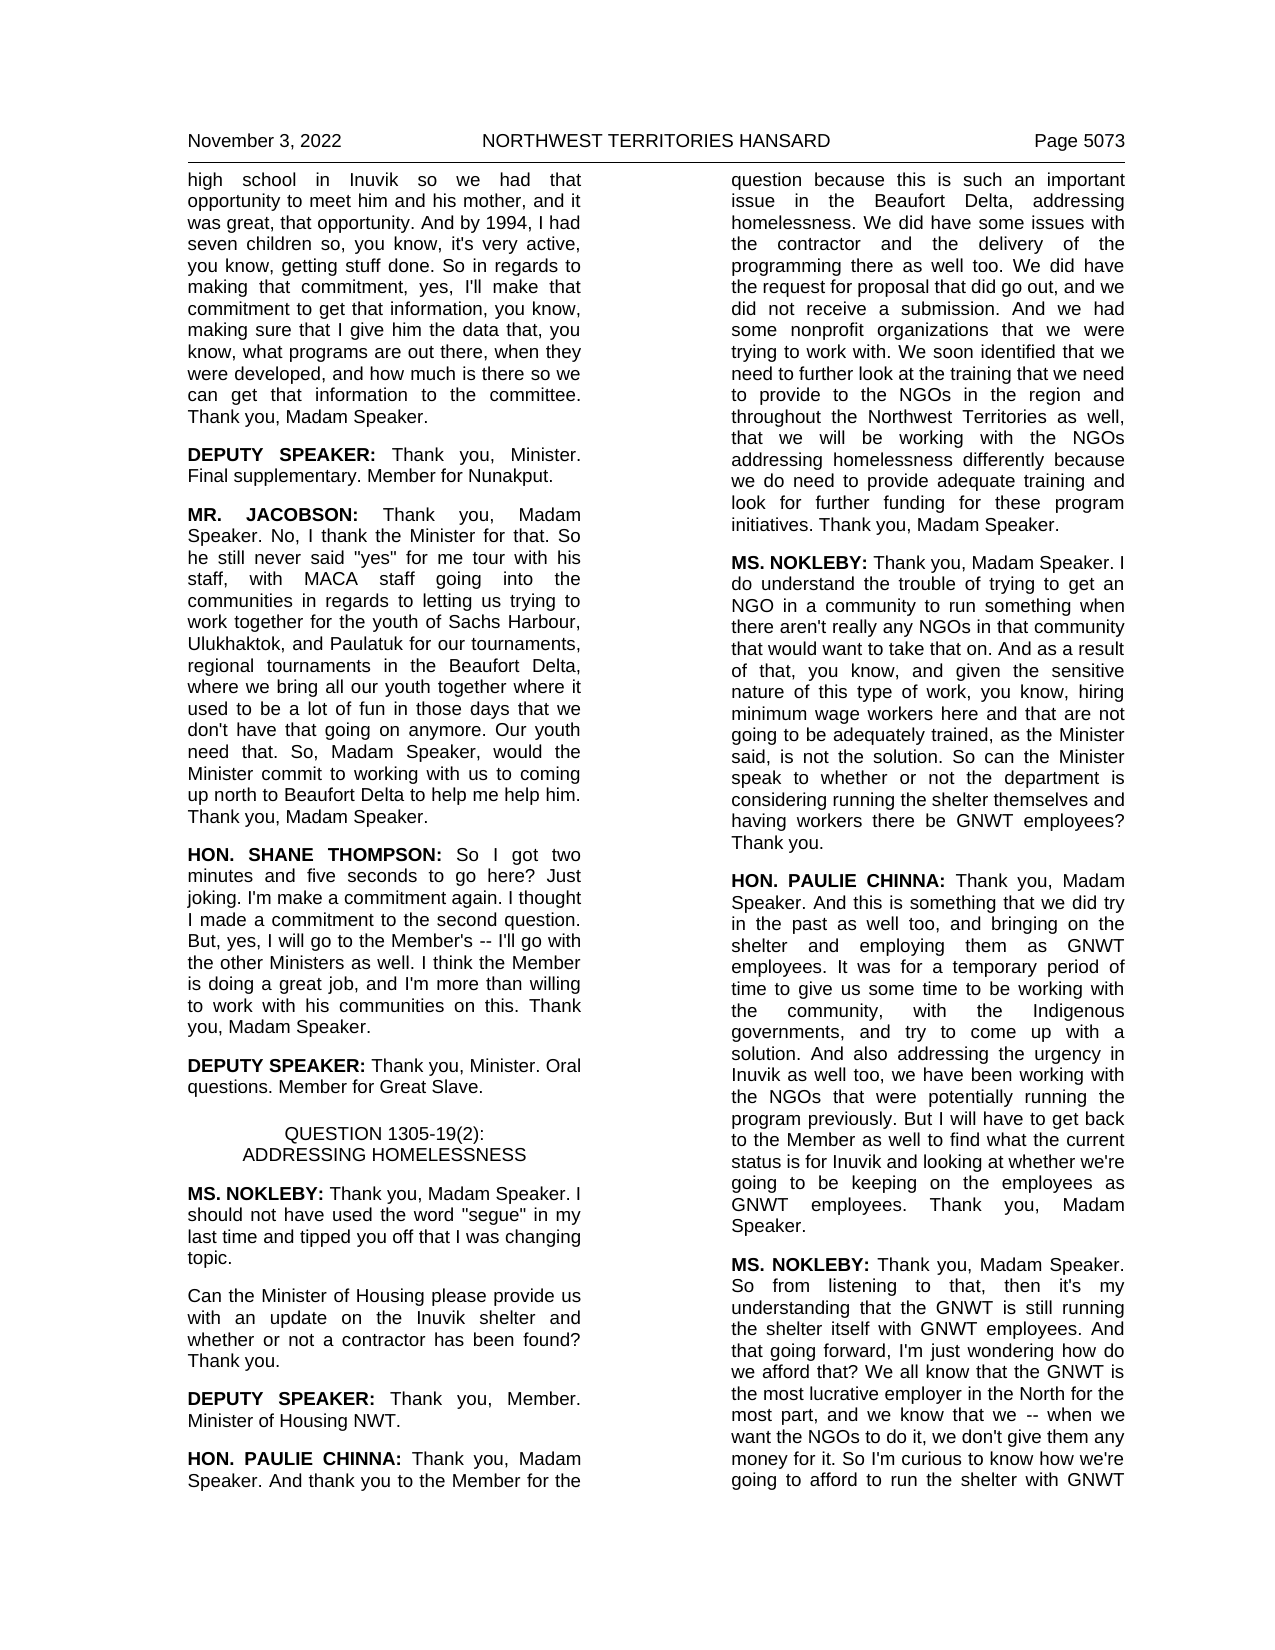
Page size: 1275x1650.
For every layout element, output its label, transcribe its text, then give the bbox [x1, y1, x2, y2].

text MS. NOKLEBY: Thank you, Madam Speaker. I do understand the trouble of trying to get an NGO in a community to run something when there aren't really any NGOs in that community that would want to take that on. And as a result of that, you know, and given the sensitive nature of this type of work, you know, hiring minimum wage workers here and that are not going to be adequately trained, as the Minister said, is not the solution. So can the Minister speak to whether or not the department is considering running the shelter themselves and having workers there be GNWT employees? Thank you. [731, 552, 1125, 853]
text HON. PAULIE CHINNA: Thank you, Madam Speaker. And thank you to the Member for the question because this is such an important issue in the Beaufort Delta, addressing homelessness. We did have some issues with the contractor and the delivery of the programming there as well too. We did have the request for proposal that did go out, and we did not receive a submission. And we had some nonprofit organizations that we were trying to work with. We soon identified that we need to further look at the training that we need to provide to the NGOs in the region and throughout the Northwest Territories as well, that we will be working with the NGOs addressing homelessness differently because we do need to provide adequate training and look for further funding for these program initiatives. Thank you, Madam Speaker. [731, 168, 1125, 535]
text MS. NOKLEBY: Thank you, Madam Speaker. I should not have used the word "segue" in my last time and tipped you off that I was changing topic. [187, 1182, 581, 1268]
text DEPUTY SPEAKER: Thank you, Minister. Final supplementary. Member for Nunakput. [187, 444, 581, 487]
text DEPUTY SPEAKER: Thank you, Member. Minister of Housing NWT. [187, 1388, 581, 1431]
text HON. PAULIE CHINNA: Thank you, Madam Speaker. And this is something that we did try in the past as well too, and bringing on the shelter and employing them as GNWT employees. It was for a temporary period of time to give us some time to be working with the community, with the Indigenous governments, and try to come up with a solution. And also addressing the urgency in Inuvik as well too, we have been working with the NGOs that were potentially running the program previously. But I will have to get back to the Member as well to find what the current status is for Inuvik and looking at whether we're going to be keeping on the employees as GNWT employees. Thank you, Madam Speaker. [731, 870, 1125, 1237]
text MR. JACOBSON: Thank you, Madam Speaker. No, I thank the Minister for that. So he still never said "yes" for me tour with his staff, with MACA staff going into the communities in regards to letting us trying to work together for the youth of Sachs Harbour, Ulukhaktok, and Paulatuk for our tournaments, regional tournaments in the Beaufort Delta, where we bring all our youth together where it used to be a lot of fun in those days that we don't have that going on anymore. Our youth need that. So, Madam Speaker, would the Minister commit to working with us to coming up north to Beaufort Delta to help me help him. Thank you, Madam Speaker. [187, 503, 581, 827]
text HON. SHANE THOMPSON: So I got two minutes and five seconds to go here? Just joking. I'm make a commitment again. I thought I made a commitment to the second question. But, yes, I will go to the Member's -- I'll go with the other Ministers as well. I think the Member is doing a great job, and I'm more than willing to work with his communities on this. Thank you, Madam Speaker. [187, 844, 581, 1038]
text DEPUTY SPEAKER: Thank you, Minister. Oral questions. Member for Great Slave. [187, 1054, 581, 1097]
subtitle Question 1305-19(2): Addressing Homelessness [187, 1122, 581, 1166]
text Can the Minister of Housing please provide us with an update on the Inuvik shelter and whether or not a contractor has been found? Thank you. [187, 1285, 581, 1371]
